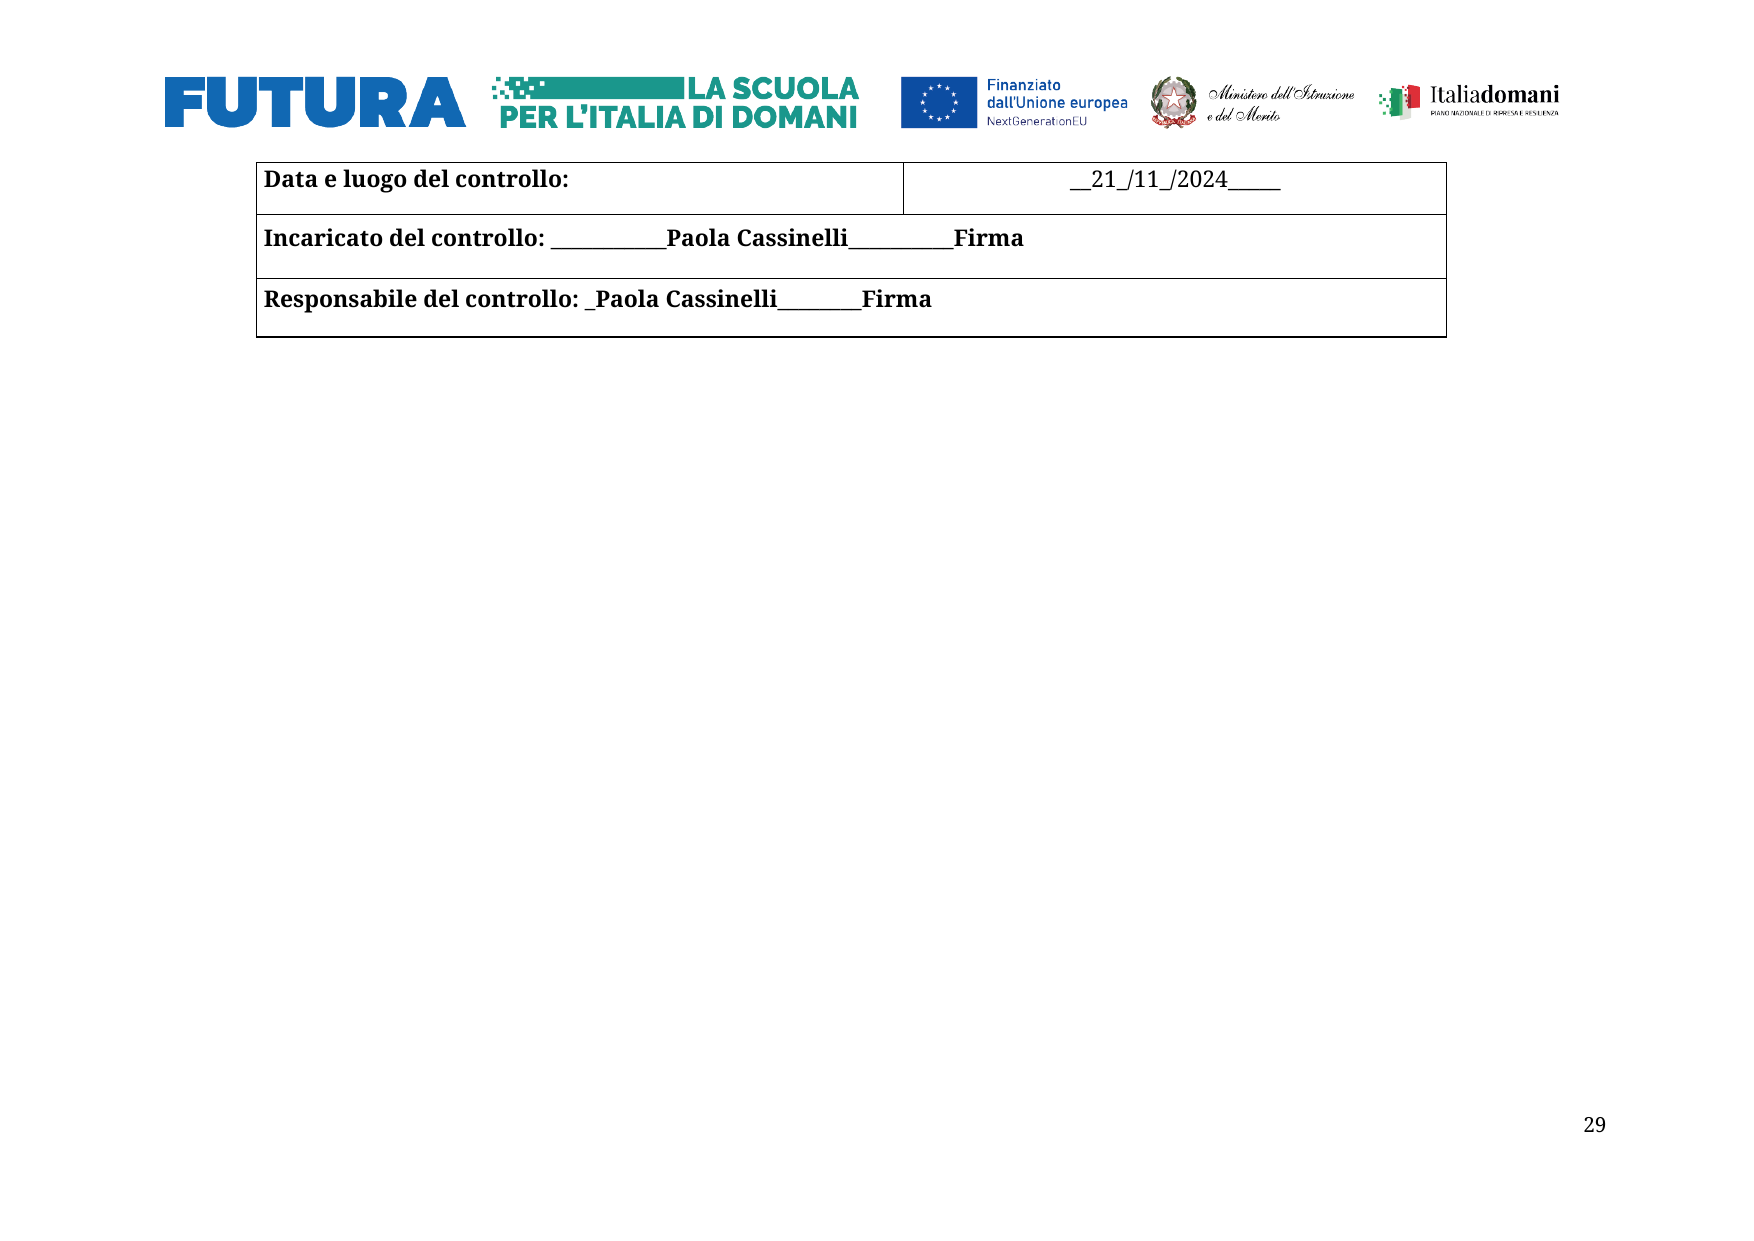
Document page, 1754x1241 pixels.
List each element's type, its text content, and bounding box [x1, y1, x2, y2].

table_header __21_/11_/2024_____ [904, 163, 1446, 214]
table_header Data e luogo del controllo: [257, 163, 903, 214]
table_cell Incaricato del controllo: ___________Paola Cassinelli__________Firma [257, 215, 1446, 278]
picture [162, 73, 1562, 132]
table_cell Responsabile del controllo: _Paola Cassinelli________Firma [257, 279, 1446, 336]
